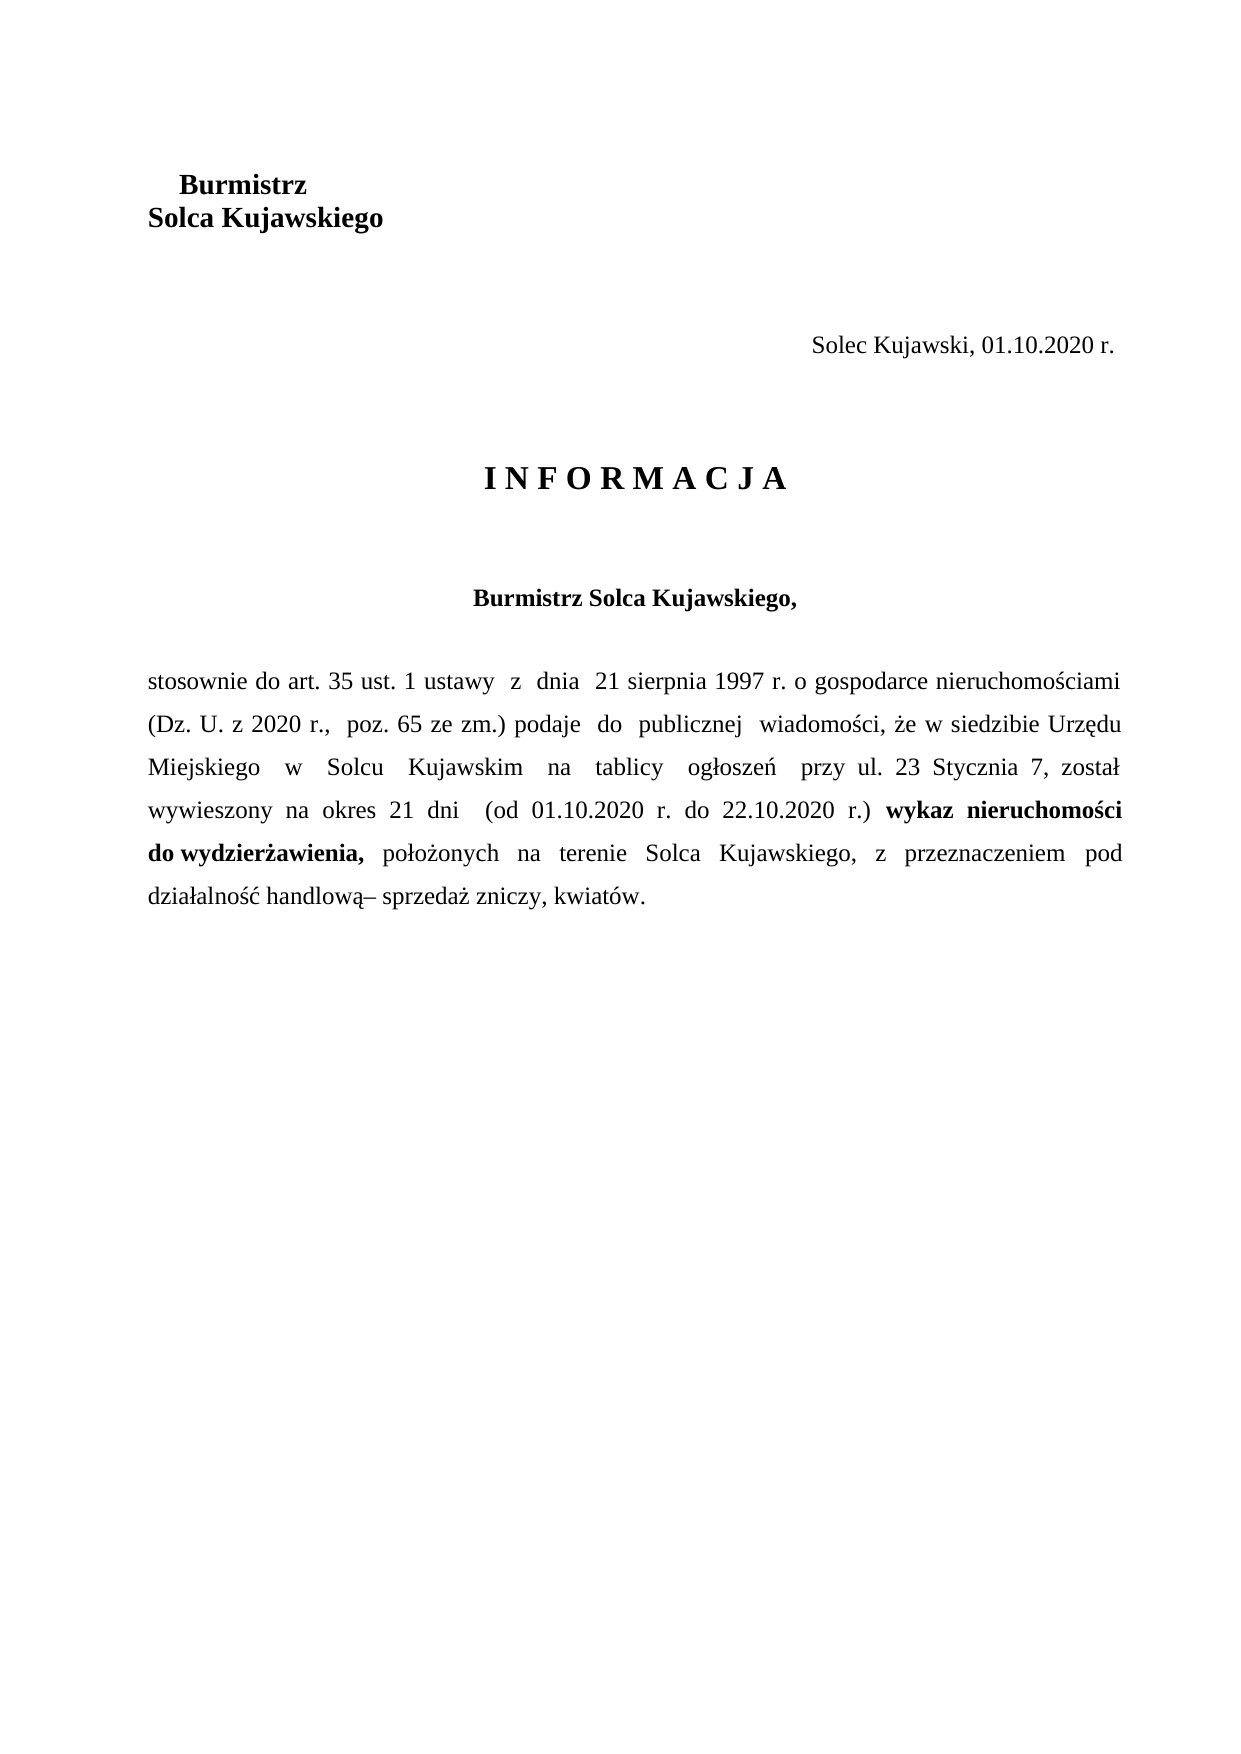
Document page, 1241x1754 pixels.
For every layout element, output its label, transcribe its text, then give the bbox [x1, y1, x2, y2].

subtitle I N F O R M A C J A [148, 458, 1122, 497]
text Solca Kujawskiego [148, 200, 1122, 234]
text stosownie do art. 35 ust. 1 ustawy z dnia 21 sierpnia 1997 r. o gospodarce nieruchomościami (Dz. U. z 2020 r., poz. 65 ze zm.) podaje do publicznej wiadomości, że w siedzibie Urzędu Miejskiego w Solcu Kujawskim na tablicy ogłoszeń przy ul. 23 Stycznia 7, został wywieszony na okres 21 dni (od 01.10.2020 r. do 22.10.2020 r.) wykaz nieruchomości do wydzierżawienia, położonych na terenie Solca Kujawskiego, z przeznaczeniem pod działalność handlową– sprzedaż zniczy, kwiatów. [148, 666, 1122, 910]
text Burmistrz [148, 167, 1122, 200]
text Burmistrz Solca Kujawskiego, [148, 583, 1122, 612]
text Solec Kujawski, 01.10.2020 r. [738, 330, 1122, 358]
